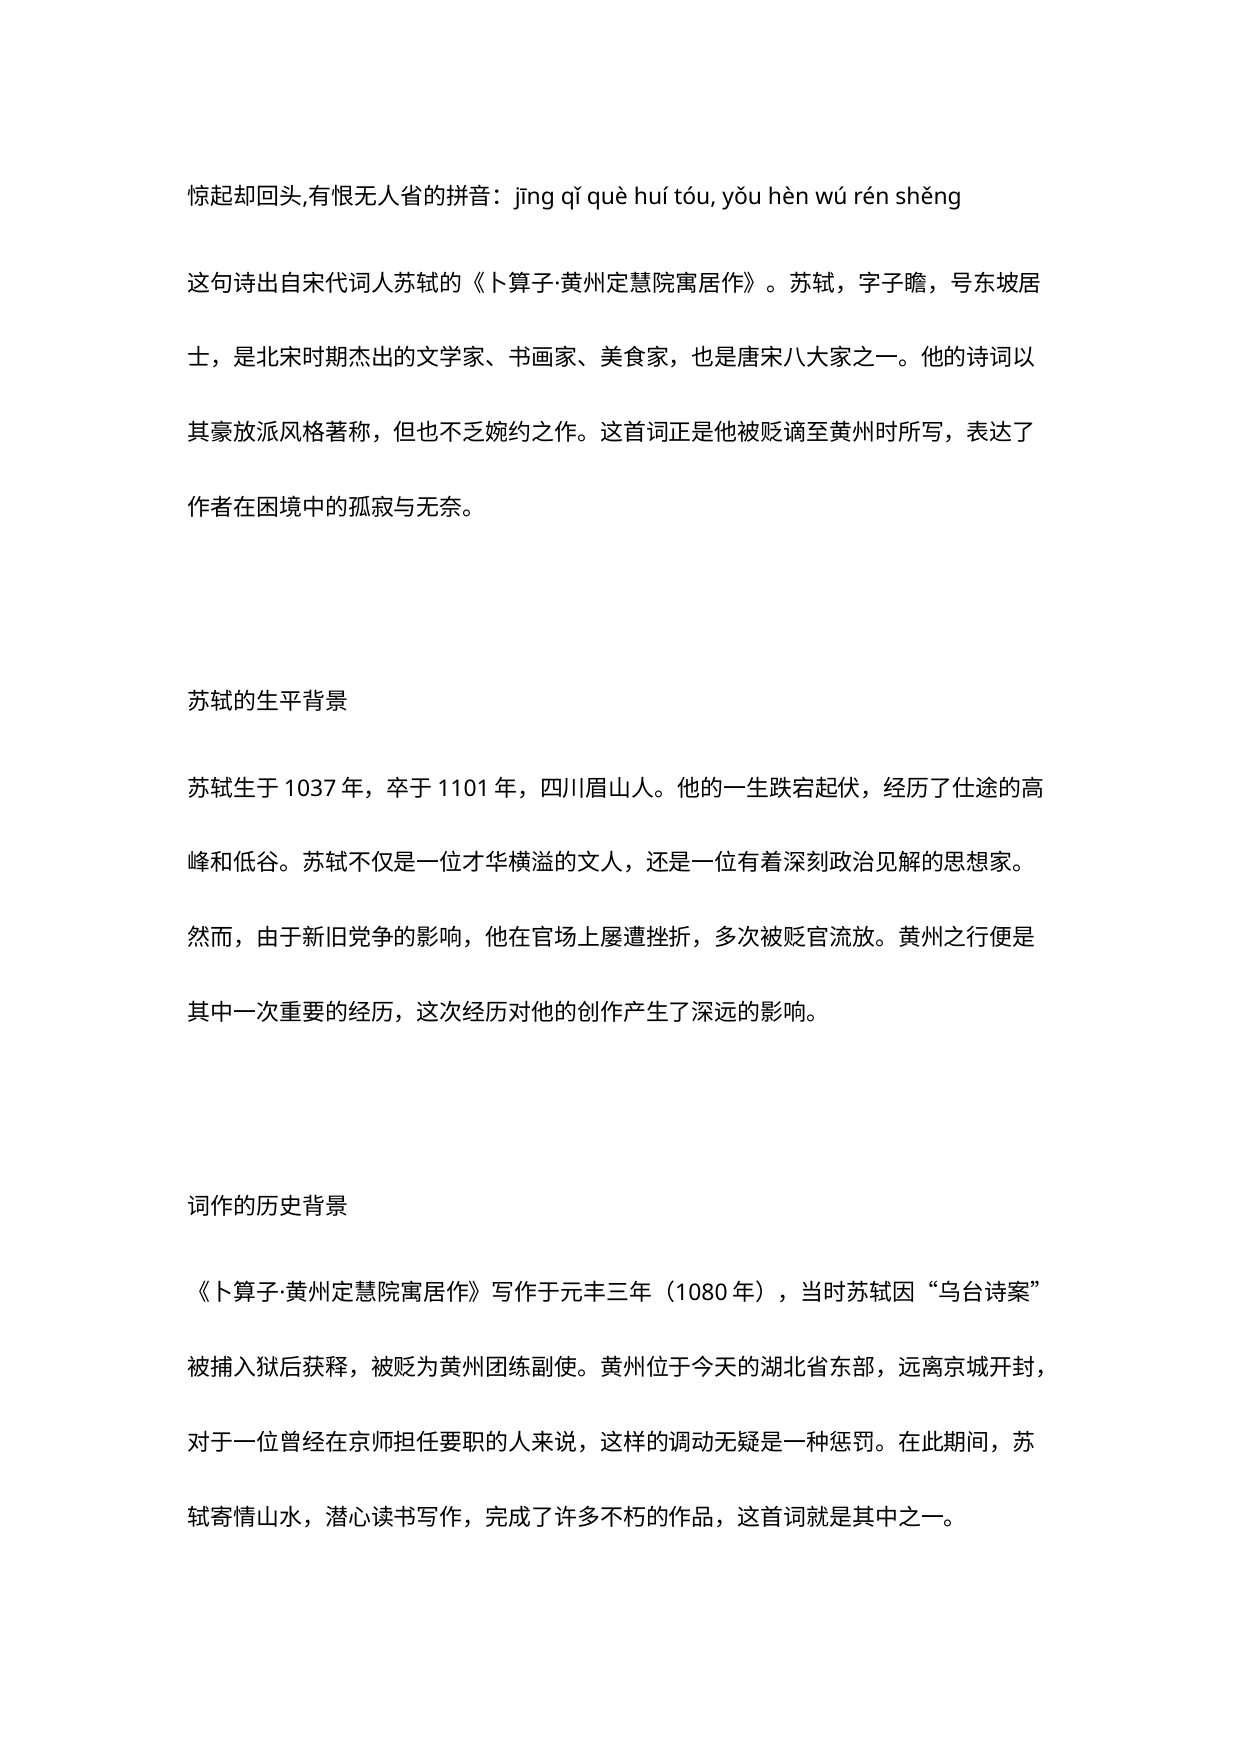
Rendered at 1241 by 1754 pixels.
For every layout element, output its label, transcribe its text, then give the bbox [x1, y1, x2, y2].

text 苏轼生于1037年，卒于1101年，四川眉山人。他的一生跌宕起伏，经历了仕途的高峰和低谷。苏轼不仅是一位才华横溢的文人，还是一位有着深刻政治见解的思想家。然而，由于新旧党争的影响，他在官场上屡遭挫折，多次被贬官流放。黄州之行便是其中一次重要的经历，这次经历对他的创作产生了深远的影响。 [187, 753, 1053, 1043]
text 苏轼的生平背景 [187, 667, 1053, 732]
text 词作的历史背景 [187, 1172, 1053, 1237]
text 惊起却回头,有恨无人省的拼音：jīng qǐ què huí tóu, yǒu hèn wú rén shěng [187, 162, 1053, 227]
text 这句诗出自宋代词人苏轼的《卜算子·黄州定慧院寓居作》。苏轼，字子瞻，号东坡居士，是北宋时期杰出的文学家、书画家、美食家，也是唐宋八大家之一。他的诗词以其豪放派风格著称，但也不乏婉约之作。这首词正是他被贬谪至黄州时所写，表达了作者在困境中的孤寂与无奈。 [187, 249, 1053, 538]
text 《卜算子·黄州定慧院寓居作》写作于元丰三年（1080年），当时苏轼因“乌台诗案”被捕入狱后获释，被贬为黄州团练副使。黄州位于今天的湖北省东部，远离京城开封，对于一位曾经在京师担任要职的人来说，这样的调动无疑是一种惩罚。在此期间，苏轼寄情山水，潜心读书写作，完成了许多不朽的作品，这首词就是其中之一。 [187, 1258, 1053, 1547]
